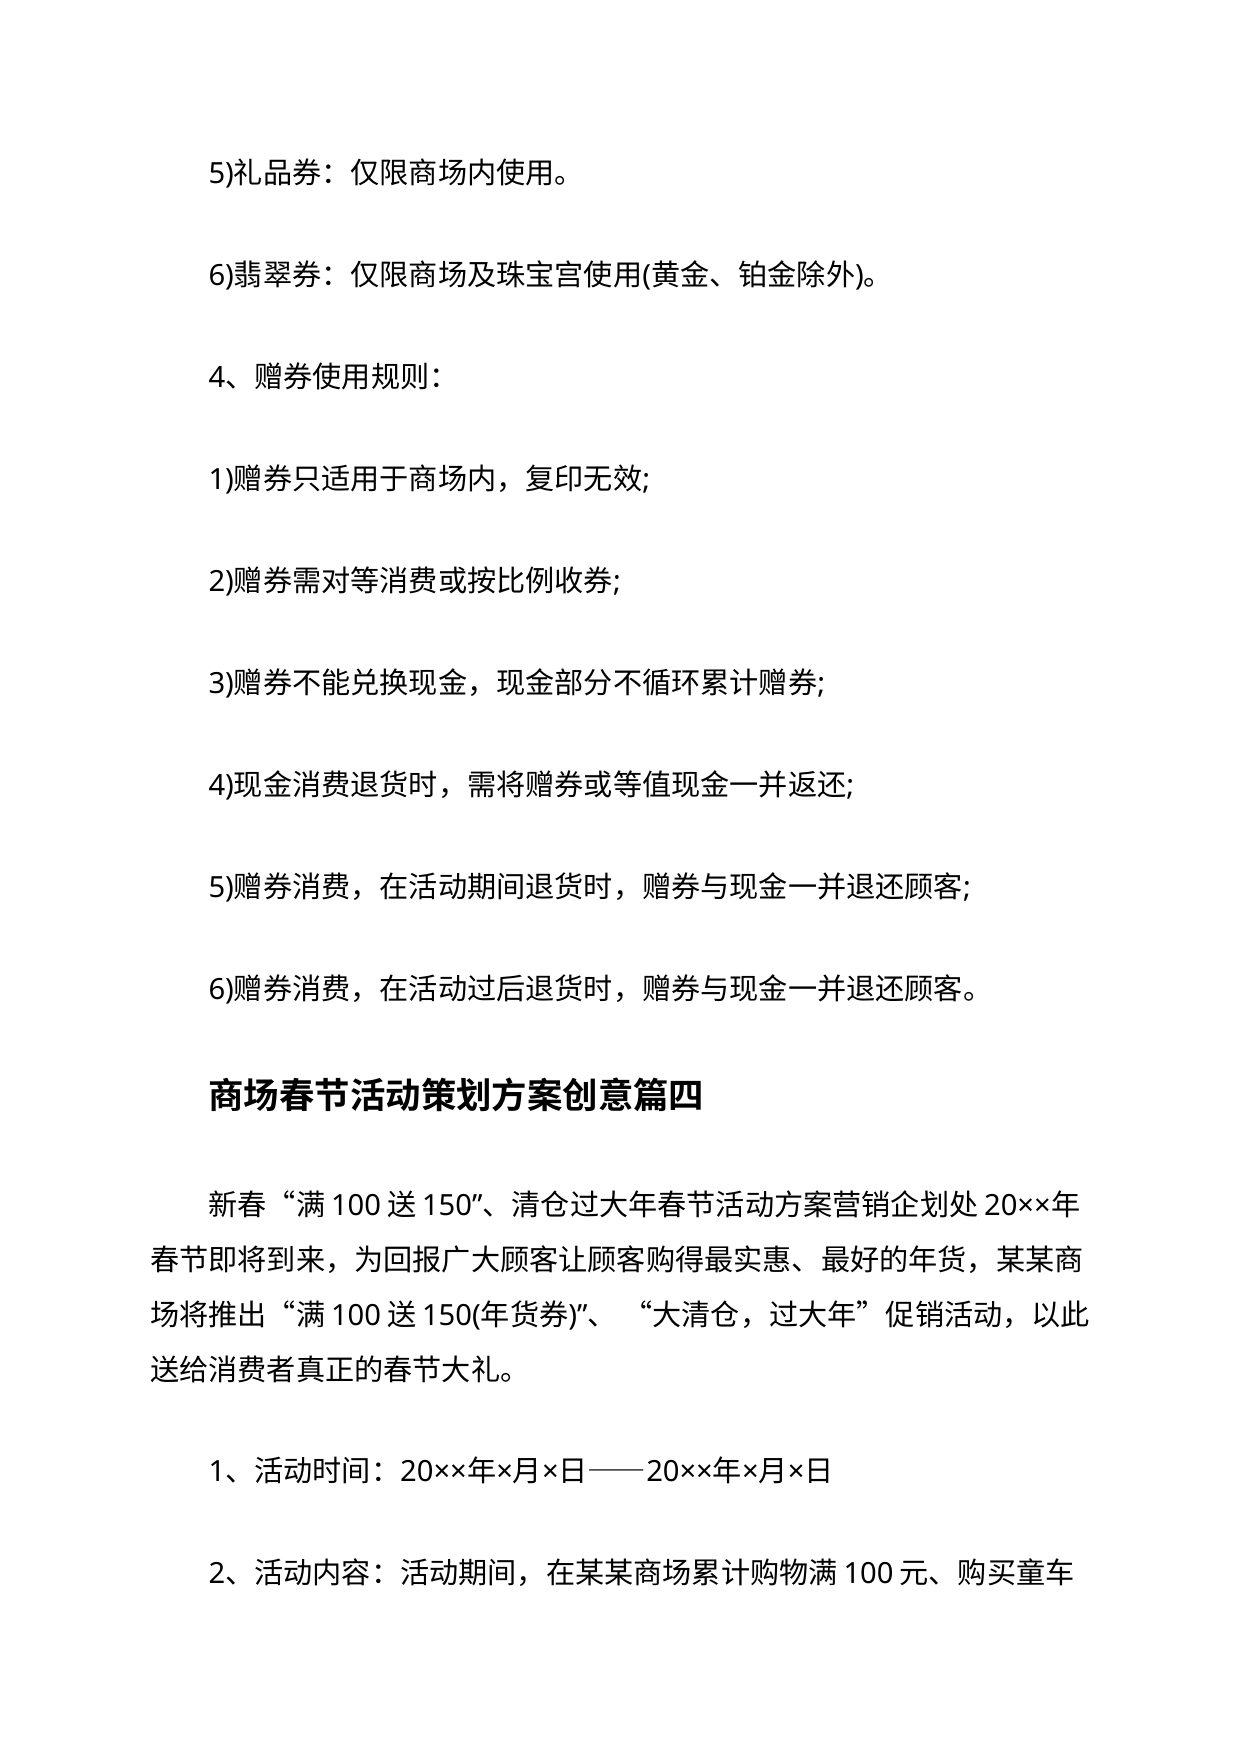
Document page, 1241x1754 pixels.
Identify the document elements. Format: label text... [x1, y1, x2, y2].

text 1、活动时间：20××年×月×日――20××年×月×日 [150, 1448, 1090, 1490]
text 商场春节活动策划方案创意篇四 [150, 1068, 1090, 1119]
text 2)赠券需对等消费或按比例收券; [150, 558, 1090, 600]
text 1)赠券只适用于商场内，复印无效; [150, 456, 1090, 498]
text 6)翡翠券：仅限商场及珠宝宫使用(黄金、铂金除外)。 [150, 252, 1090, 294]
text 新春“满100送150”、清仓过大年春节活动方案营销企划处20××年春节即将到来，为回报广大顾客让顾客购得最实惠、最好的年货，某某商场将推出“满100送150(年货券)”、 “大清仓，过大年”促销活动，以此送给消费者真正的春节大礼。 [150, 1181, 1090, 1388]
text 4)现金消费退货时，需将赠券或等值现金一并返还; [150, 762, 1090, 804]
text 5)礼品券：仅限商场内使用。 [150, 150, 1090, 192]
text 6)赠券消费，在活动过后退货时，赠券与现金一并退还顾客。 [150, 966, 1090, 1008]
text 3)赠券不能兑换现金，现金部分不循环累计赠券; [150, 660, 1090, 702]
text 4、赠券使用规则： [150, 354, 1090, 396]
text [150, 1550, 1090, 1592]
text 5)赠券消费，在活动期间退货时，赠券与现金一并退还顾客; [150, 864, 1090, 906]
